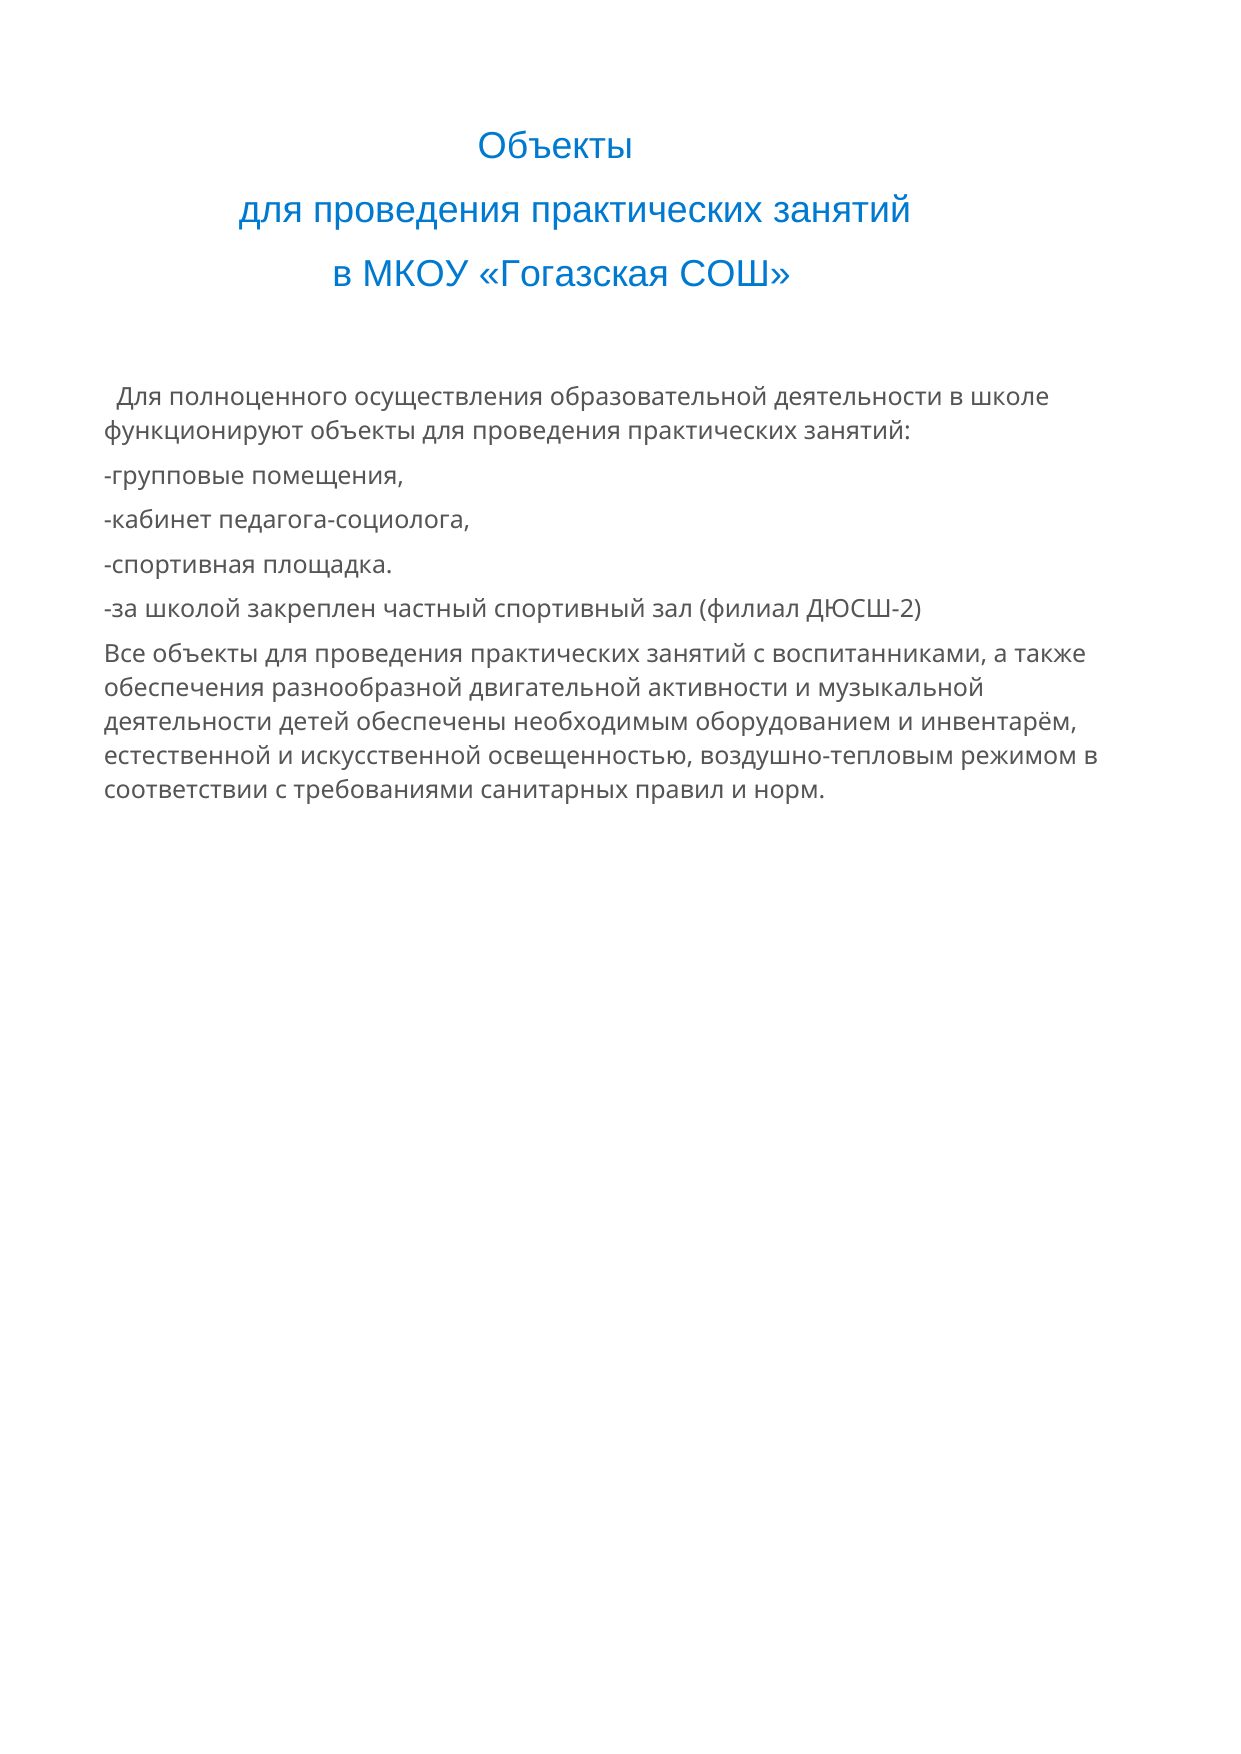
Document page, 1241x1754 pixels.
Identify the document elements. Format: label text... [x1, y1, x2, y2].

text для проведения практических занятий [103, 187, 1152, 230]
text в МКОУ «Гогазская СОШ» [103, 251, 1152, 294]
text Для полноценного осуществления образовательной деятельности в школе функционируют объекты для проведения практических занятий: [103, 379, 1152, 447]
text -кабинет педагога-социолога, [103, 502, 1152, 536]
text -групповые помещения, [103, 457, 1152, 492]
text -спортивная площадка. [103, 546, 1152, 581]
text Все объекты для проведения практических занятий с воспитанниками, а также обеспечения разнообразной двигательной активности и музыкальной деятельности детей обеспечены необходимым оборудованием и инвентарём, естественной и искусственной освещенностью, воздушно-тепловым режимом в соответствии с требованиями санитарных правил и норм. [103, 635, 1152, 806]
text -за школой закреплен частный спортивный зал (филиал ДЮСШ-2) [103, 591, 1152, 625]
text Объекты [103, 123, 1152, 166]
